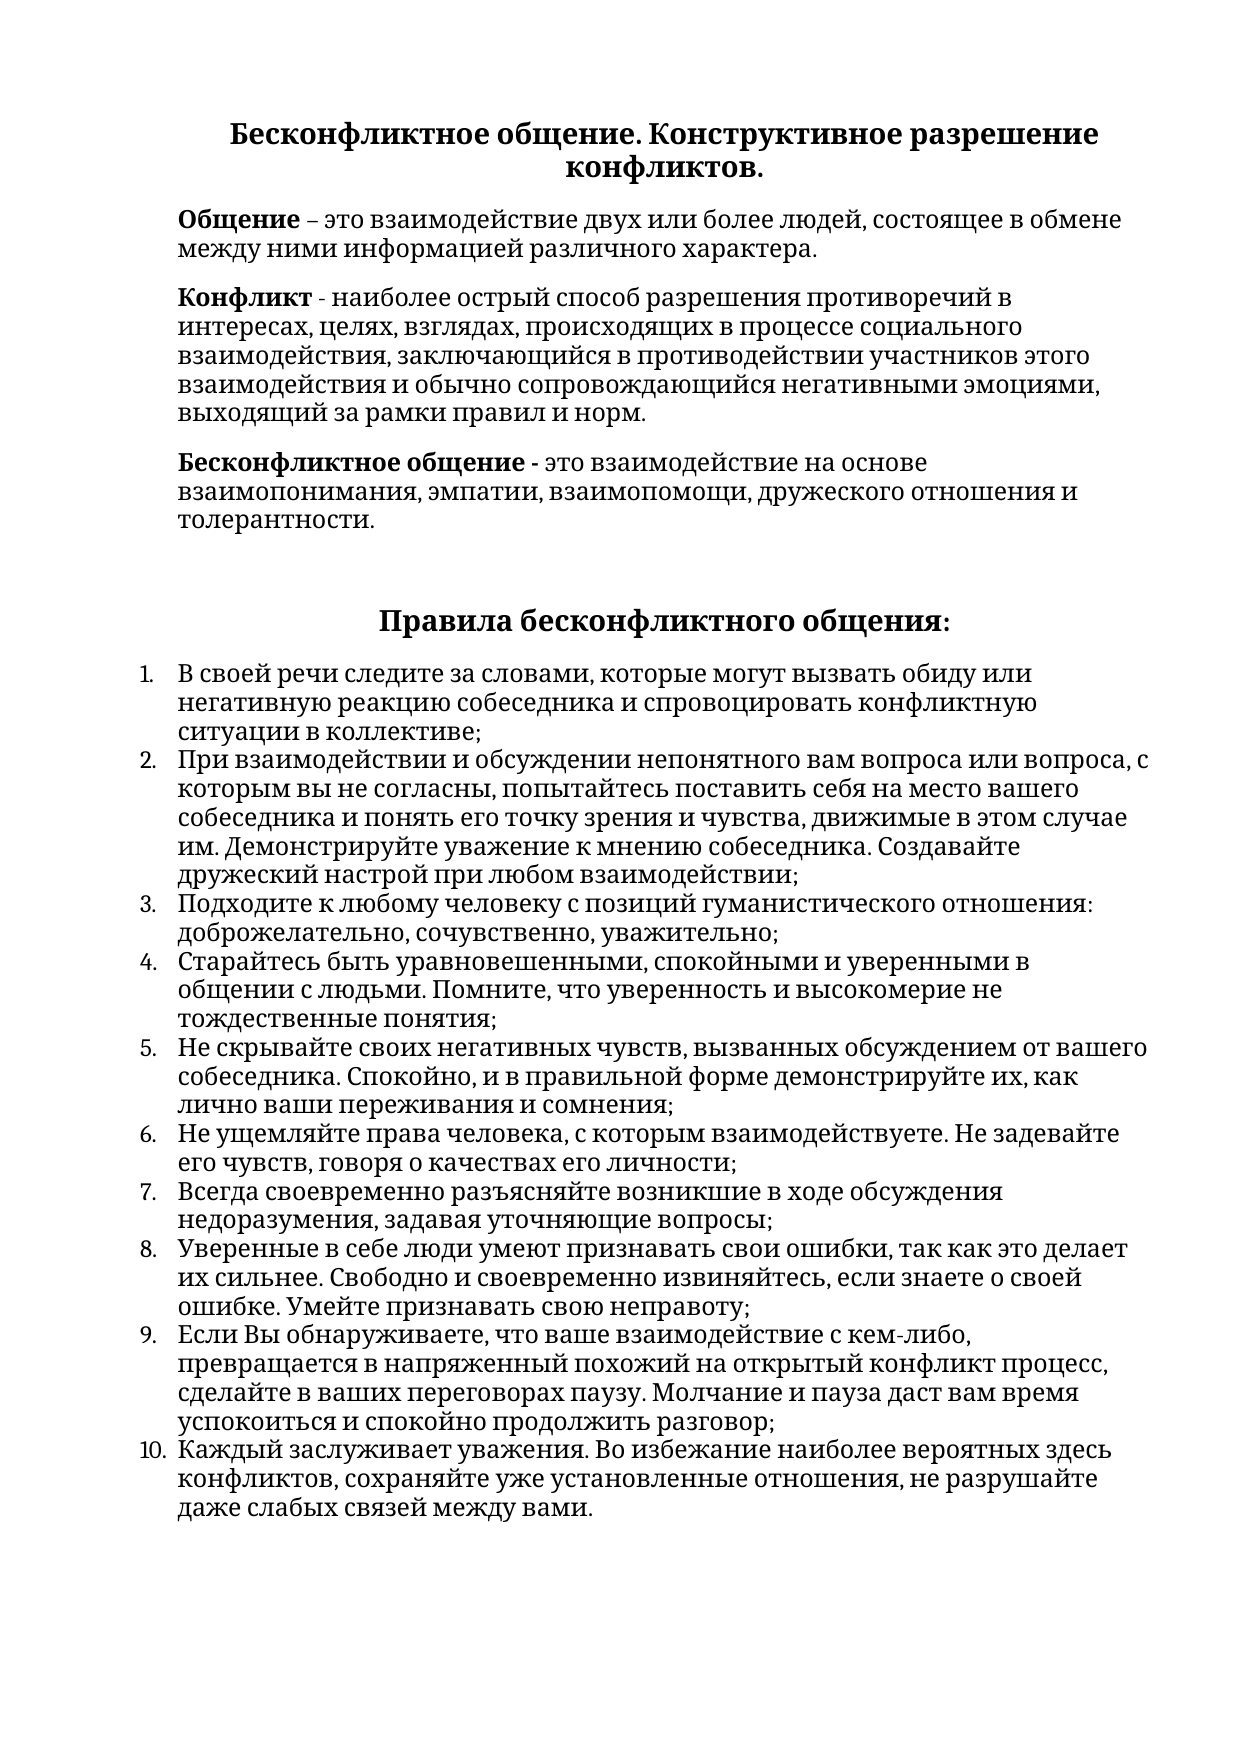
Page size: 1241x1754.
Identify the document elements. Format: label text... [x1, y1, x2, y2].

list Старайтесь быть уравновешенными, спокойными и уверенными в общении с людьми. Помните, что уверенность и высокомерие не тождественные понятия; [140, 947, 1152, 1034]
text Правила бесконфликтного общения: [177, 606, 1152, 639]
text Бесконфликтное общение - это взаимодействие на основе взаимопонимания, эмпатии, взаимопомощи, дружеского отношения и толерантности. [177, 449, 1152, 535]
list В своей речи следите за словами, которые могут вызвать обиду или негативную реакцию собеседника и спровоцировать конфликтную ситуации в коллективе; [140, 660, 1152, 746]
list Уверенные в себе люди умеют признавать свои ошибки, так как это делает их сильнее. Свободно и своевременно извиняйтесь, если знаете о своей ошибке. Умейте признавать свою неправоту; [140, 1235, 1152, 1321]
list Подходите к любому человеку с позиций гуманистического отношения: доброжелательно, сочувственно, уважительно; [140, 890, 1152, 947]
list Если Вы обнаруживаете, что ваше взаимодействие с кем-либо, превращается в напряженный похожий на открытый конфликт процесс, сделайте в ваших переговорах паузу. Молчание и пауза даст вам время успокоиться и спокойно продолжить разговор; [140, 1321, 1152, 1436]
list При взаимодействии и обсуждении непонятного вам вопроса или вопроса, с которым вы не согласны, попытайтесь поставить себя на место вашего собеседника и понять его точку зрения и чувства, движимые в этом случае им. Демонстрируйте уважение к мнению собеседника. Создавайте дружеский настрой при любом взаимодействии; [140, 746, 1152, 890]
text Бесконфликтное общение. Конструктивное разрешение конфликтов. [177, 118, 1152, 185]
list Всегда своевременно разъясняйте возникшие в ходе обсуждения недоразумения, задавая уточняющие вопросы; [140, 1177, 1152, 1235]
list Каждый заслуживает уважения. Во избежание наиболее вероятных здесь конфликтов, сохраняйте уже установленные отношения, не разрушайте даже слабых связей между вами. [140, 1436, 1152, 1522]
text Общение – это взаимодействие двух или более людей, состоящее в обмене между ними информацией различного характера. [177, 206, 1152, 263]
text Конфликт - наиболее острый способ разрешения противоречий в интересах, целях, взглядах, происходящих в процессе социального взаимодействия, заключающийся в противодействии участников этого взаимодействия и обычно сопровождающийся негативными эмоциями, выходящий за рамки правил и норм. [177, 284, 1152, 428]
list Не ущемляйте права человека, с которым взаимодействуете. Не задевайте его чувств, говоря о качествах его личности; [140, 1120, 1152, 1177]
list Не скрывайте своих негативных чувств, вызванных обсуждением от вашего собеседника. Спокойно, и в правильной форме демонстрируйте их, как лично ваши переживания и сомнения; [140, 1034, 1152, 1120]
